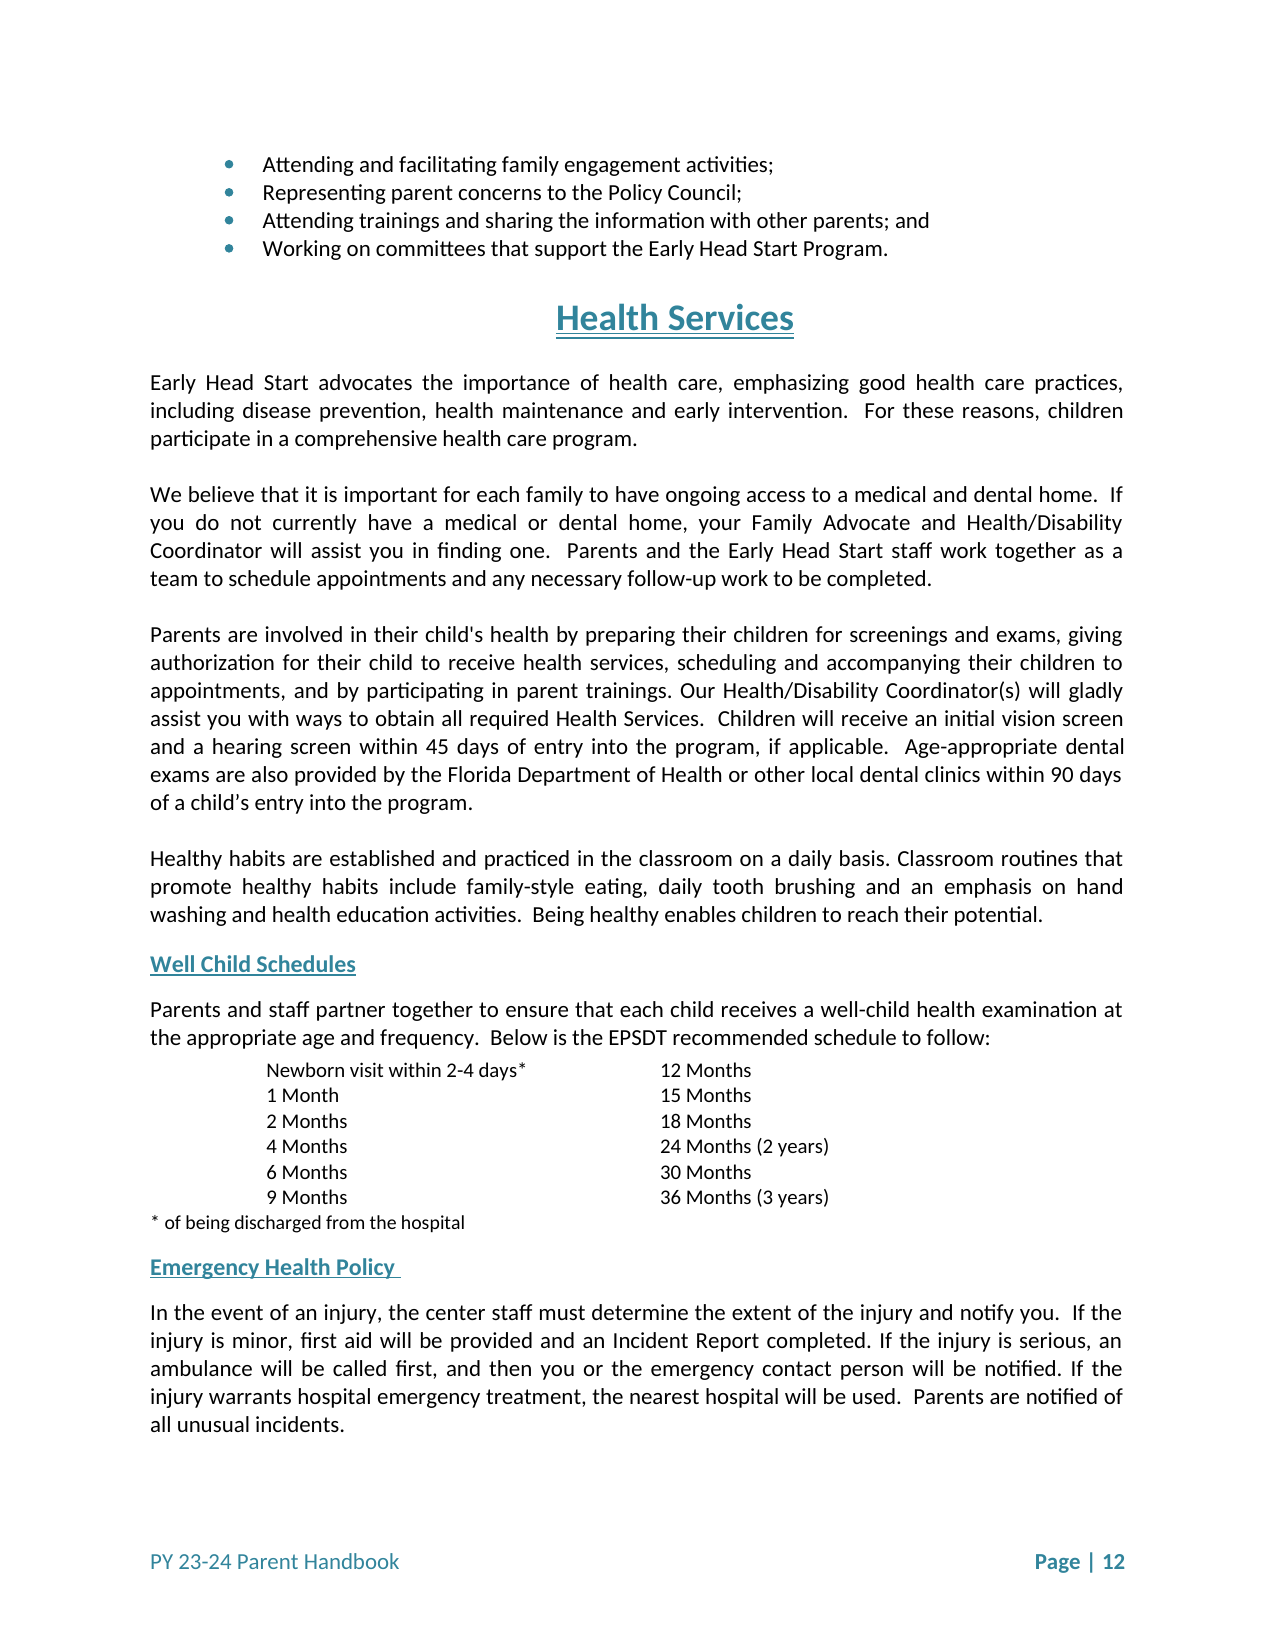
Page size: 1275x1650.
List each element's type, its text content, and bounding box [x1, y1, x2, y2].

table_cell 9 Months [255, 1184, 649, 1210]
text Parents are involved in their child's health by preparing their children for screenings and exams, giving authorization for their child to receive health services, scheduling and accompanying their children to appointments, and by participating in parent trainings. Our Health/Disability Coordinator(s) will gladly assist you with ways to obtain all required Health Services. Children will receive an initial vision screen and a hearing screen within 45 days of entry into the program, if applicable. Age-appropriate dental exams are also provided by the Florida Department of Health or other local dental clinics within 90 days of a child’s entry into the program. [150, 620, 1125, 816]
table_header 12 Months [649, 1057, 986, 1083]
table_cell 30 Months [649, 1159, 986, 1184]
table_cell 18 Months [649, 1108, 986, 1133]
list Representing parent concerns to the Policy Council; [225, 178, 1125, 206]
table_cell 1 Month [255, 1083, 649, 1108]
list Working on committees that support the Early Head Start Program. [225, 234, 1125, 262]
text Emergency Health Policy [150, 1252, 1125, 1281]
table_cell 2 Months [255, 1108, 649, 1133]
text In the event of an injury, the center staff must determine the extent of the injury and notify you. If the injury is minor, first aid will be provided and an Incident Report completed. If the injury is serious, an ambulance will be called first, and then you or the emergency contact person will be notified. If the injury warrants hospital emergency treatment, the nearest hospital will be used. Parents are notified of all unusual incidents. [150, 1298, 1125, 1438]
table_header Newborn visit within 2-4 days* [255, 1057, 649, 1083]
table_cell 15 Months [649, 1083, 986, 1108]
table_cell 4 Months [255, 1134, 649, 1159]
table_cell 36 Months (3 years) [649, 1184, 986, 1210]
text Parents and staff partner together to ensure that each child receives a well-child health examination at the appropriate age and frequency. Below is the EPSDT recommended schedule to follow: [150, 995, 1125, 1051]
table_cell 24 Months (2 years) [649, 1134, 986, 1159]
text We believe that it is important for each family to have ongoing access to a medical and dental home. If you do not currently have a medical or dental home, your Family Advocate and Health/Disability Coordinator will assist you in finding one. Parents and the Early Head Start staff work together as a team to schedule appointments and any necessary follow-up work to be completed. [150, 480, 1125, 592]
table_cell 6 Months [255, 1159, 649, 1184]
list Attending and facilitating family engagement activities; [225, 150, 1125, 178]
text Well Child Schedules [150, 949, 1125, 978]
text Healthy habits are established and practiced in the classroom on a daily basis. Classroom routines that promote healthy habits include family-style eating, daily tooth brushing and an emphasis on hand washing and health education activities. Being healthy enables children to reach their potential. [150, 844, 1125, 928]
text * of being discharged from the hospital [150, 1210, 1125, 1234]
list Attending trainings and sharing the information with other parents; and [225, 206, 1125, 234]
text Early Head Start advocates the importance of health care, emphasizing good health care practices, including disease prevention, health maintenance and early intervention. For these reasons, children participate in a comprehensive health care program. [150, 368, 1125, 452]
text Health Services [225, 294, 1125, 340]
